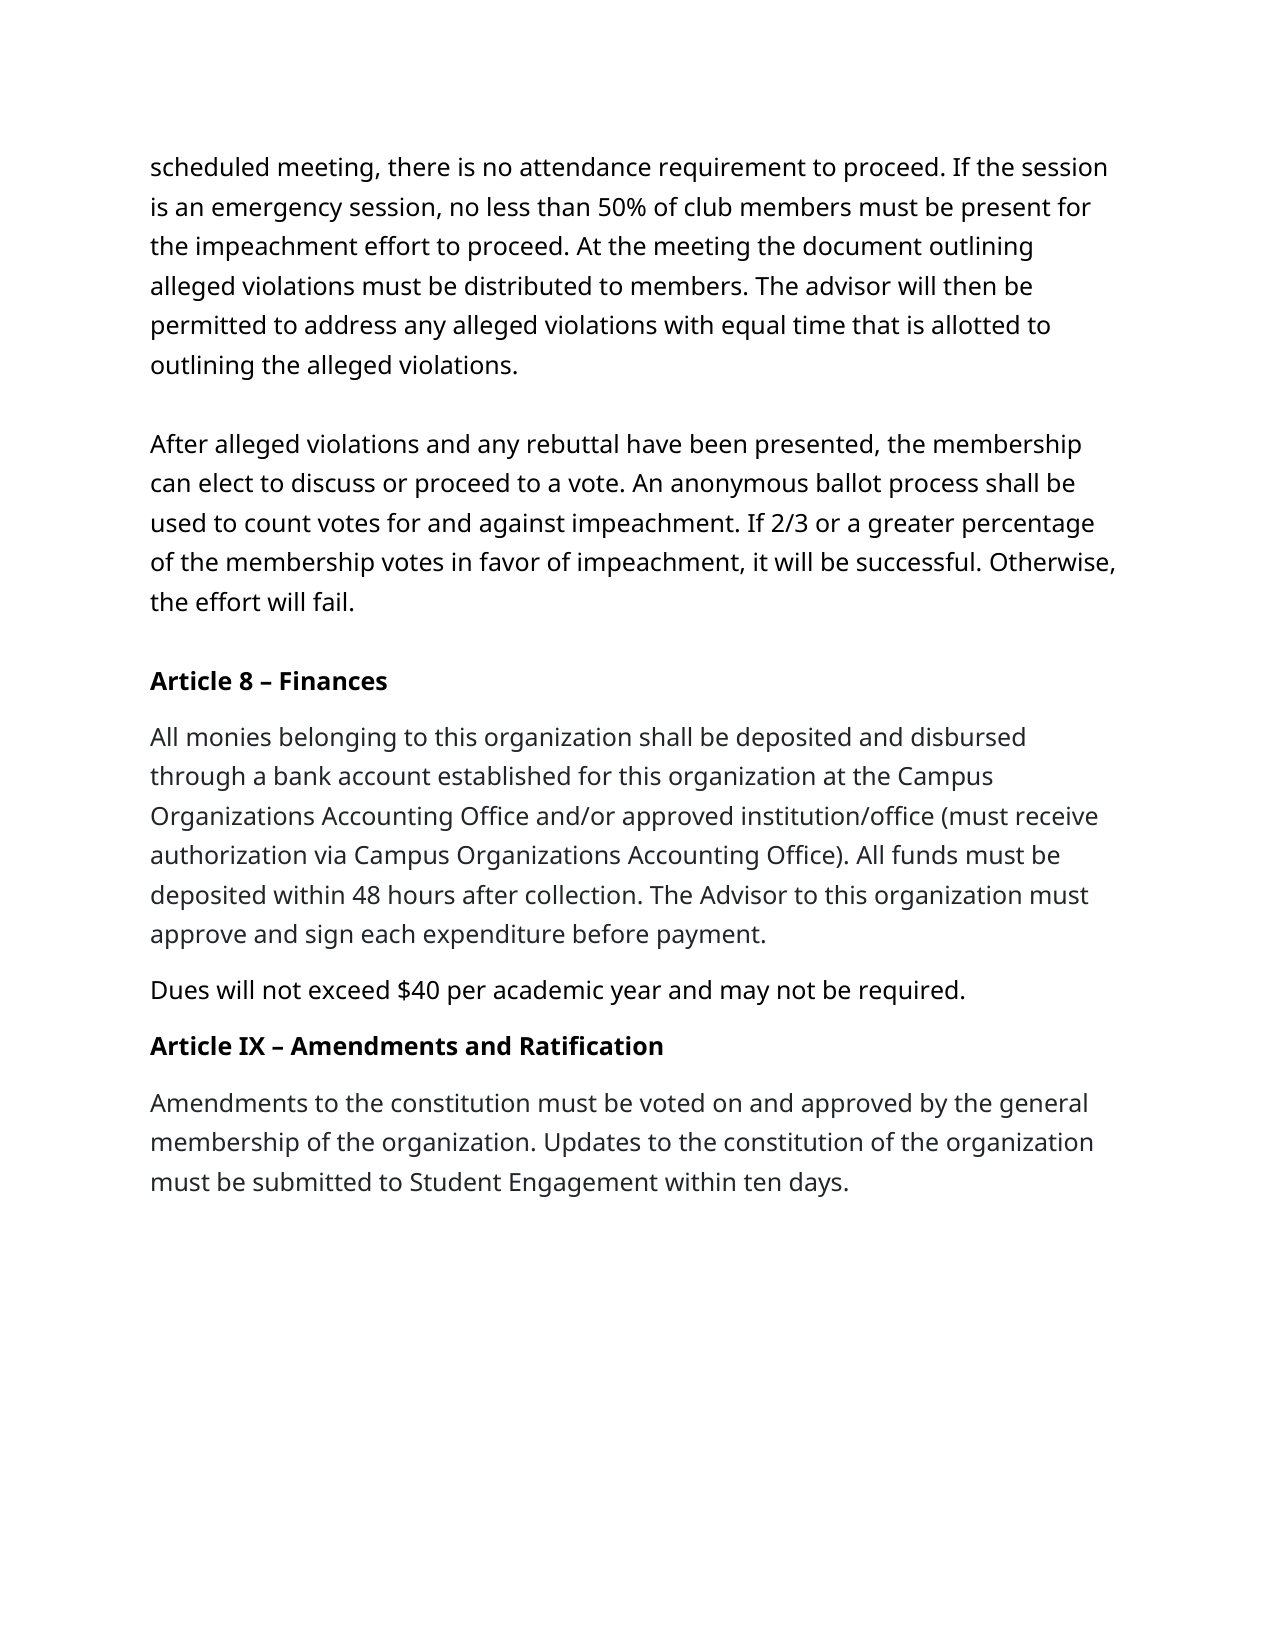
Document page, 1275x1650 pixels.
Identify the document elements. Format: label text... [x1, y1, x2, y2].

text Dues will not exceed $40 per academic year and may not be required. [150, 973, 1125, 1007]
text Amendments to the constitution must be voted on and approved by the general membership of the organization. Updates to the constitution of the organization must be submitted to Student Engagement within ten days. [150, 1085, 1125, 1198]
text Article 8 – Finances [150, 663, 1125, 697]
text All monies belonging to this organization shall be deposited and disbursed through a bank account established for this organization at the Campus Organizations Accounting Office and/or approved institution/office (must receive authorization via Campus Organizations Accounting Office). All funds must be deposited within 48 hours after collection. The Advisor to this organization must approve and sign each expenditure before payment. [150, 719, 1125, 951]
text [150, 150, 1125, 381]
text After alleged violations and any rebuttal have been presented, the membership can elect to discuss or proceed to a vote. An anonymous ballot process shall be used to count votes for and against impeachment. If 2/3 or a greater percentage of the membership votes in favor of impeachment, it will be successful. Otherwise, the effort will fail. [150, 426, 1125, 618]
text Article IX – Amendments and Ratification [150, 1029, 1125, 1063]
